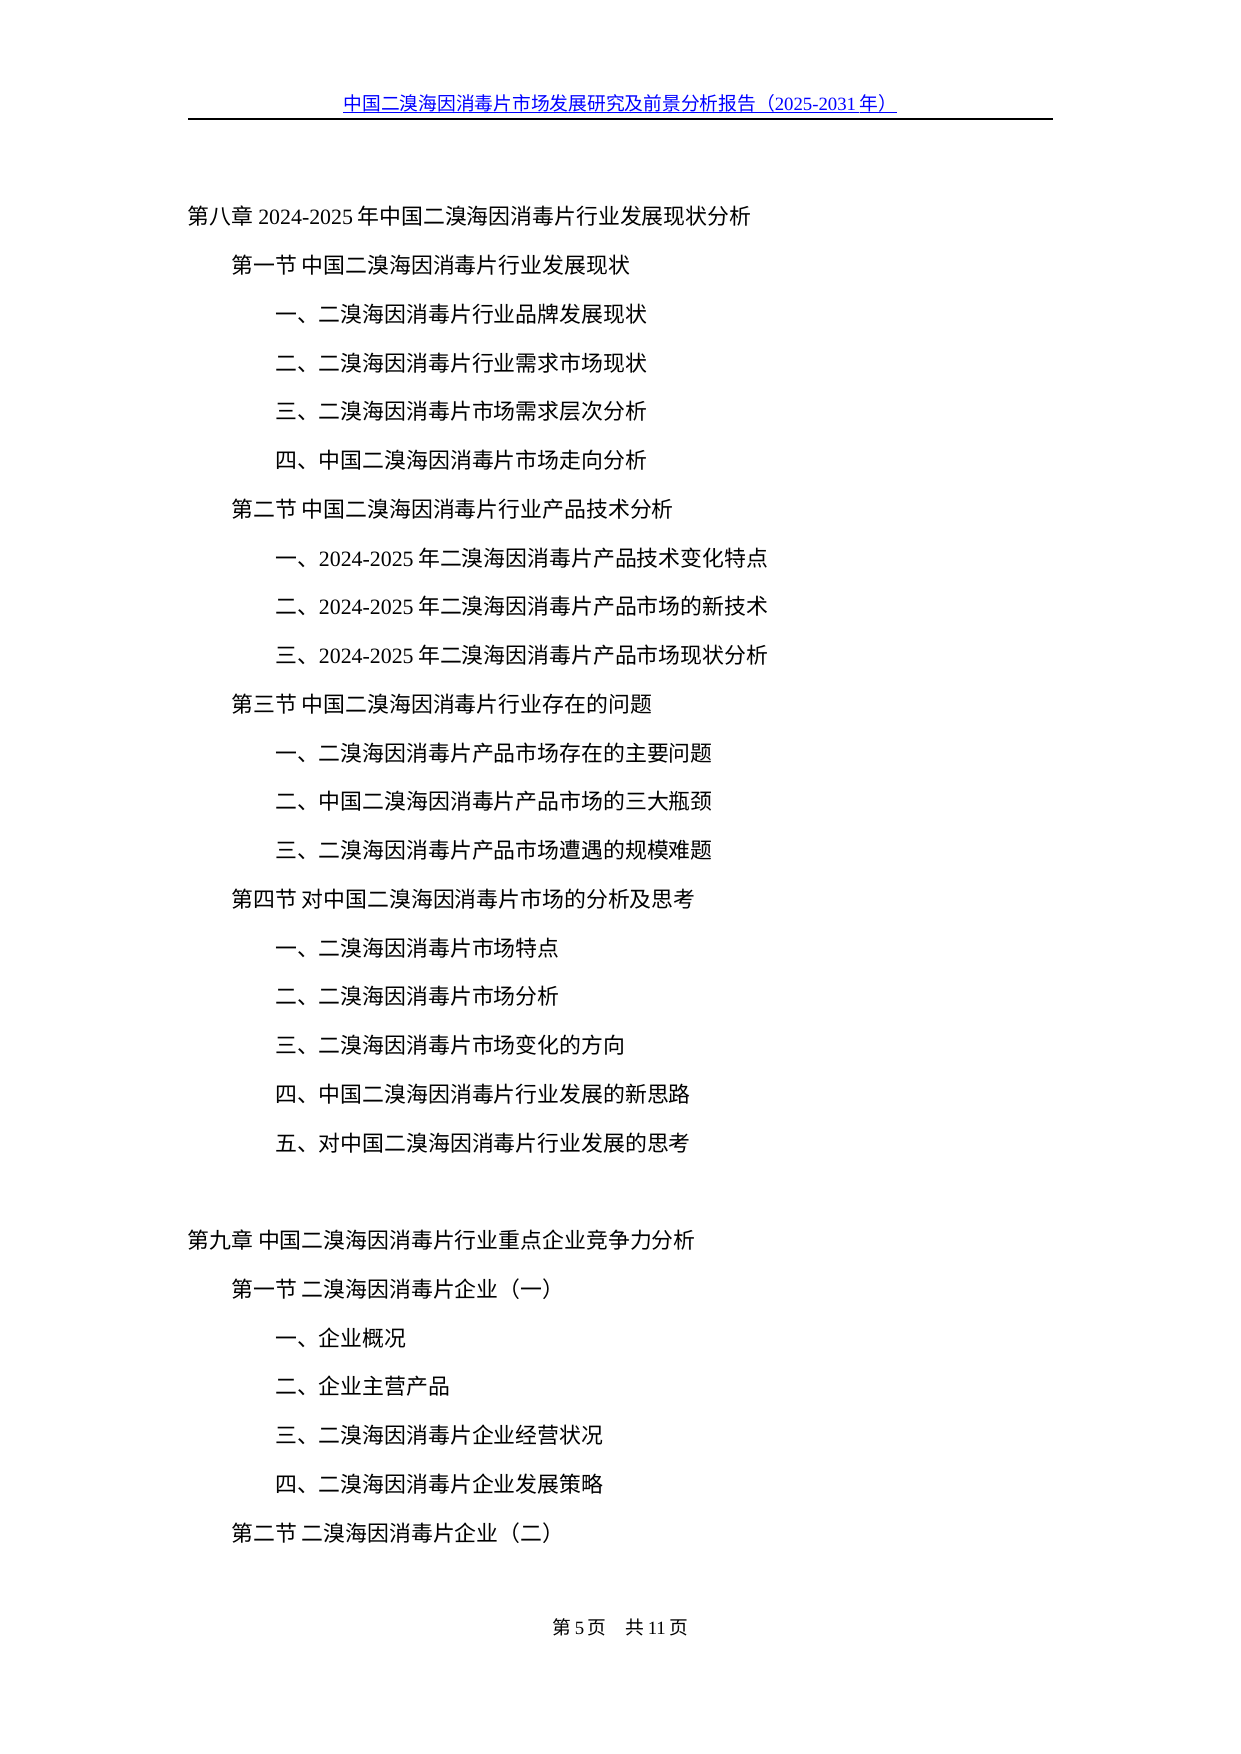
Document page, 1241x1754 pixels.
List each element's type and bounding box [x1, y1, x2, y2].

text [187, 150, 1053, 1548]
